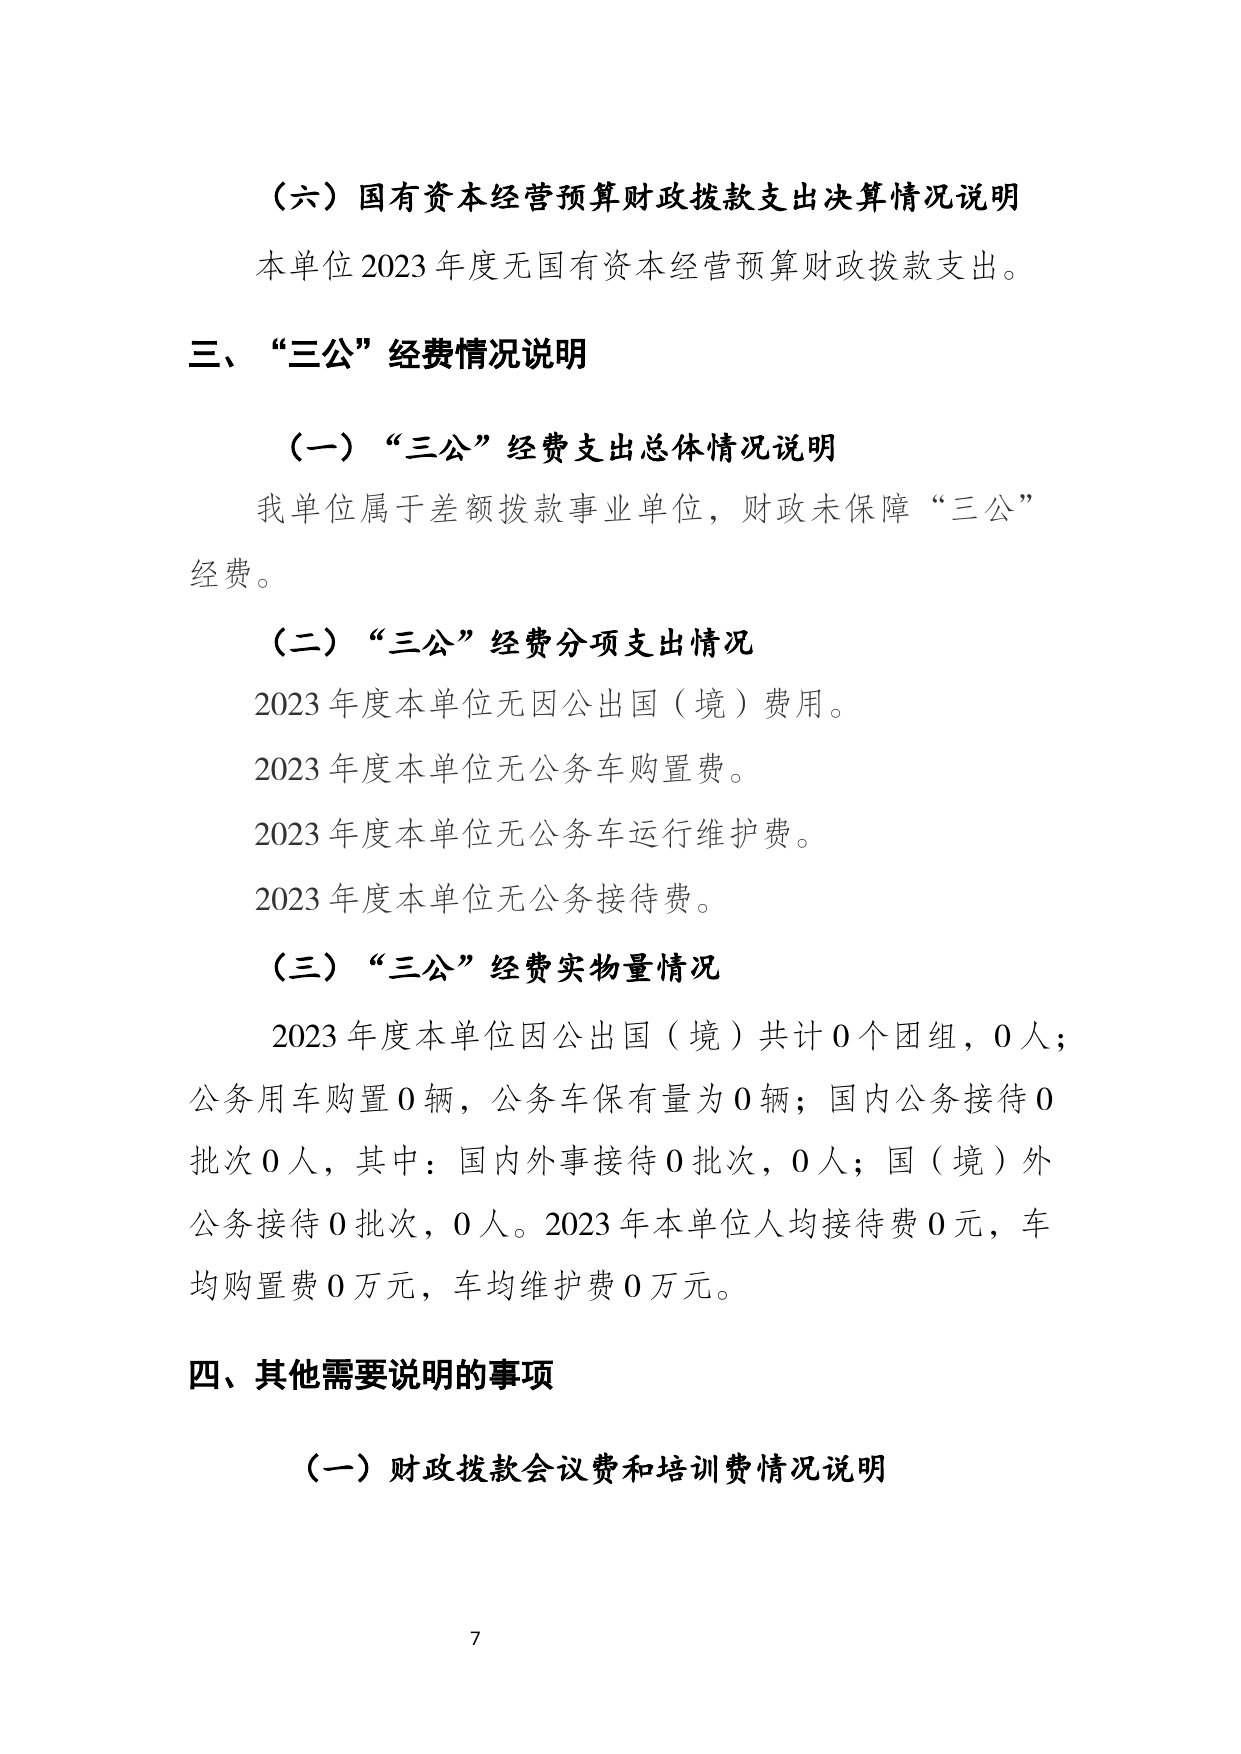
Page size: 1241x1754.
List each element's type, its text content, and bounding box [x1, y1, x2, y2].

text 四、其他需要说明的事项 [187, 1339, 1053, 1404]
text 2023年度本单位无公务接待费。 [187, 868, 1053, 933]
text （六）国有资本经营预算财政拨款支出决算情况说明 [187, 162, 1053, 227]
text 我单位属于差额拨款事业单位，财政未保障“三公”经费。 [187, 478, 1053, 608]
text 三、“三公”经费情况说明 [187, 319, 1053, 384]
text 2023年度本单位无因公出国（境）费用。 [187, 673, 1053, 738]
text （二）“三公”经费分项支出情况 [187, 608, 1053, 673]
text （三）“三公”经费实物量情况 [187, 933, 1053, 998]
text 2023年度本单位无公务车运行维护费。 [187, 803, 1053, 868]
text 本单位2023年度无国有资本经营预算财政拨款支出。 [187, 227, 1053, 289]
text 2023年度本单位无公务车购置费。 [187, 738, 1053, 803]
text （一）“三公”经费支出总体情况说明 [187, 413, 1053, 478]
text （一）财政拨款会议费和培训费情况说明 [187, 1434, 1053, 1499]
text 2023年度本单位因公出国（境）共计0个团组，0人；公务用车购置0辆，公务车保有量为0辆；国内公务接待0批次0人，其中：国内外事接待0批次，0人；国（境）外公务接待0批次，0人。2023年本单位人均接待费0元，车均购置费0万元，车均维护费0万元。 [187, 998, 1053, 1310]
